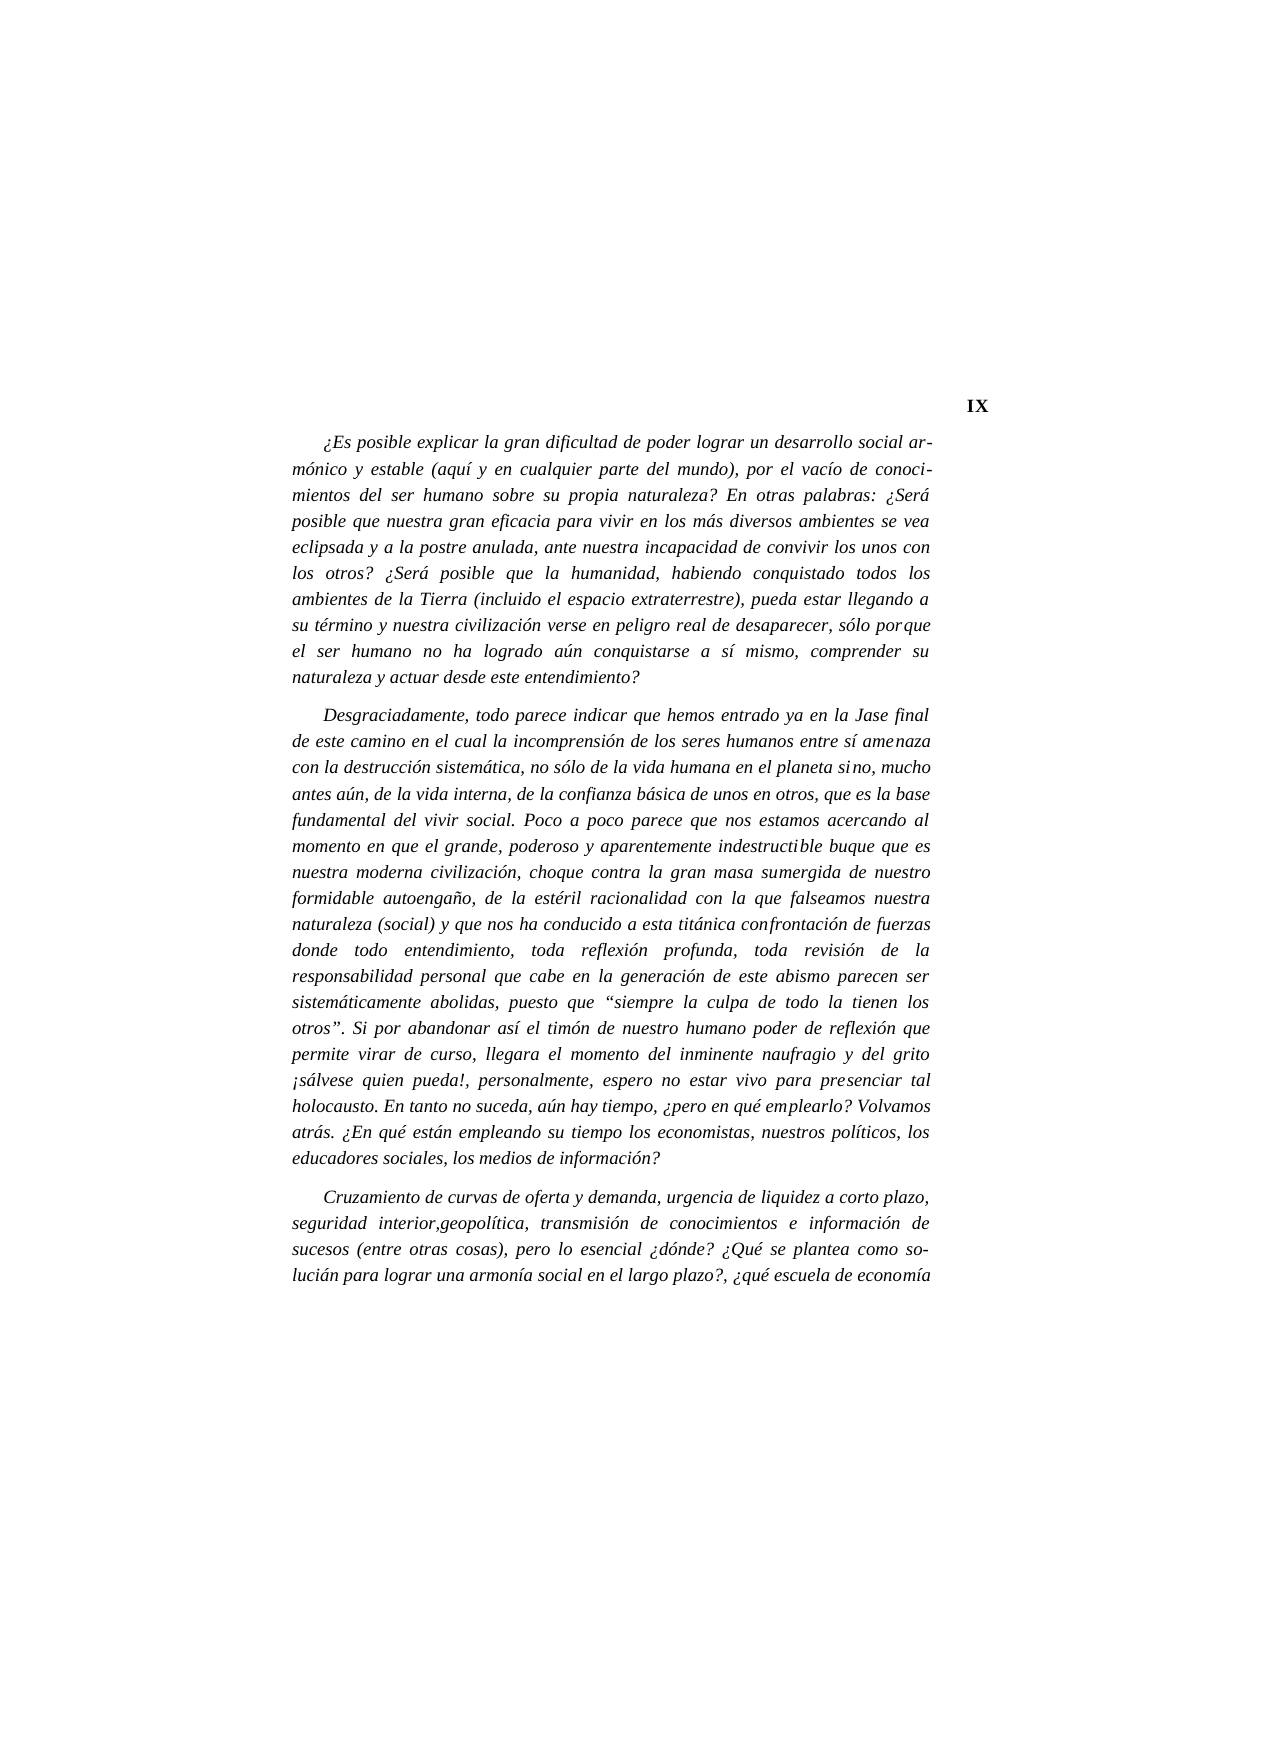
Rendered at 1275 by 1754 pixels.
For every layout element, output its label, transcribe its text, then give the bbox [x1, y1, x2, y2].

text ¿Es posible explicar la gran dificultad de poder lograr un desarrollo social armónico y estable (aquí y en cualquier parte del mundo), por el vacío de conocimientos del ser humano sobre su propia naturaleza? En otras palabras: ¿Será posible que nuestra gran eficacia para vivir en los más diversos ambientes se vea eclipsada y a la postre anulada, ante nuestra incapacidad de convivir los unos con los otros? ¿Será posible que la humanidad, habiendo conquistado todos los ambientes de la Tierra (incluido el espacio extraterrestre), pueda estar llegando a su término y nuestra civilización verse en peligro real de desaparecer, sólo porque el ser humano no ha logrado aún conquistarse a sí mismo, comprender su naturaleza y actuar desde este entendimiento? [292, 428, 932, 688]
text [292, 1182, 932, 1286]
text Desgraciadamente, todo parece indicar que hemos entrado ya en la Jase final de este camino en el cual la incomprensión de los seres humanos entre sí amenaza con la destrucción sistemática, no sólo de la vida humana en el planeta sino, mucho antes aún, de la vida interna, de la confianza básica de unos en otros, que es la base fundamental del vivir social. Poco a poco parece que nos estamos acercando al momento en que el grande, poderoso y aparentemente indestructible buque que es nuestra moderna civilización, choque contra la gran masa sumergida de nuestro formidable autoengaño, de la estéril racionalidad con la que falseamos nuestra naturaleza (social) y que nos ha conducido a esta titánica confrontación de fuerzas donde todo entendimiento, toda reflexión profunda, toda revisión de la responsabilidad personal que cabe en la generación de este abismo parecen ser sistemáticamente abolidas, puesto que “siempre la culpa de todo la tienen los otros”. Si por abandonar así el timón de nuestro humano poder de reflexión que permite virar de curso, llegara el momento del inminente naufragio y del grito ¡sálvese quien pueda!, personalmente, espero no estar vivo para presenciar tal holocausto. En tanto no suceda, aún hay tiempo, ¿pero en qué emplearlo? Volvamos atrás. ¿En qué están empleando su tiempo los economistas, nuestros políticos, los educadores sociales, los medios de información? [292, 701, 932, 1170]
